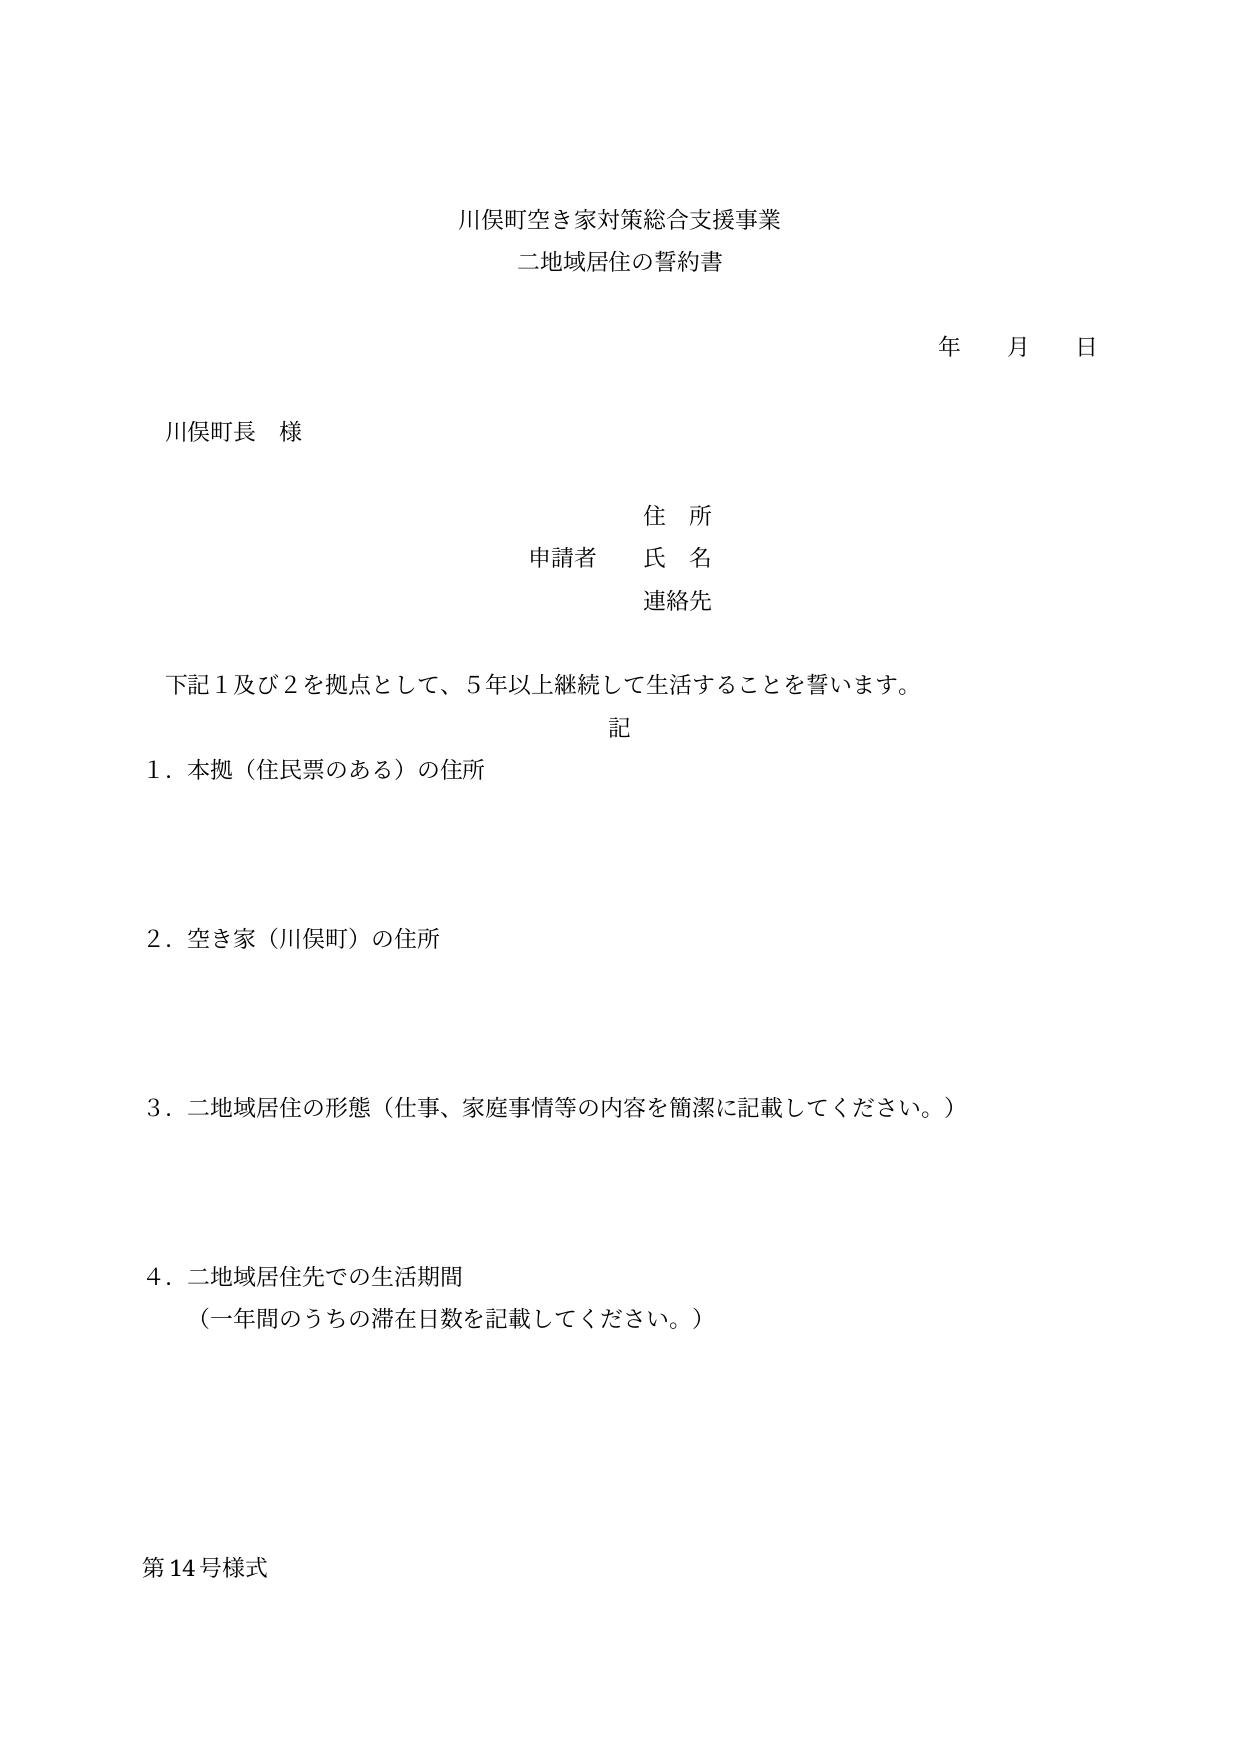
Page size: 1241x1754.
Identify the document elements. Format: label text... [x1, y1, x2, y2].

text （一年間のうちの滞在日数を記載してください。） [142, 1299, 1098, 1337]
text 連絡先 [142, 581, 1098, 618]
text 第14号様式 [142, 1548, 1098, 1585]
text 年 月 日 [142, 327, 1098, 364]
text １．本拠（住民票のある）の住所 [142, 750, 1098, 787]
text ３．二地域居住の形態（仕事、家庭事情等の内容を簡潔に記載してください。） [142, 1088, 1098, 1125]
text 下記１及び２を拠点として、５年以上継続して生活することを誓います。 [142, 665, 1098, 703]
text 申請者 氏 名 [142, 538, 1098, 576]
text 二地域居住の誓約書 [142, 242, 1098, 279]
text ２．空き家（川俣町）の住所 [142, 919, 1098, 956]
text 川俣町空き家対策総合支援事業 [142, 200, 1098, 237]
text 記 [142, 708, 1098, 745]
text ４．二地域居住先での生活期間 [142, 1257, 1098, 1294]
text 川俣町長 様 [142, 411, 1098, 449]
text 住 所 [142, 496, 1098, 533]
